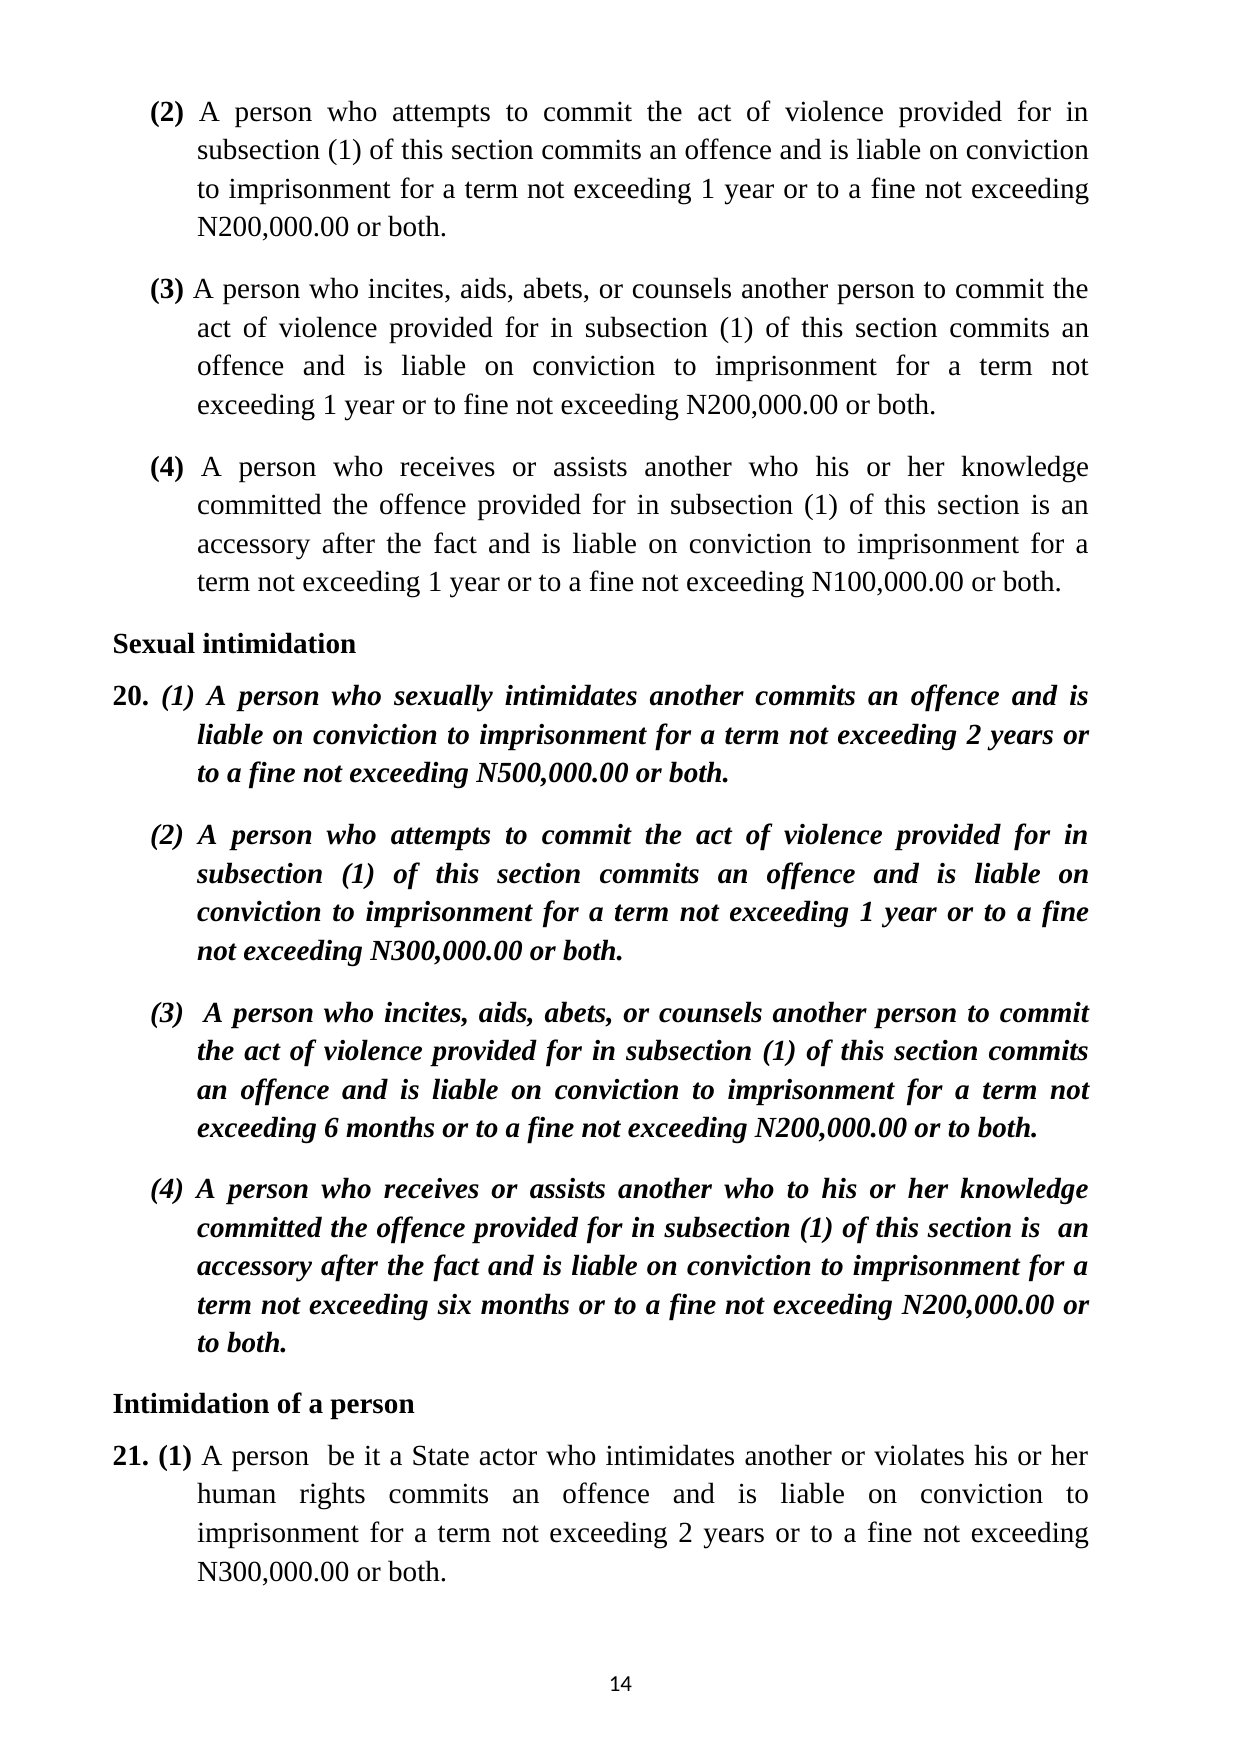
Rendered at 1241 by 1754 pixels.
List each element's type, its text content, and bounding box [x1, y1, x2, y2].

text (3) A person who incites, aids, abets, or counsels another person to commit the act of violence provided for in subsection (1) of this section commits an offence and is liable on conviction to imprisonment for a term not exceeding 6 months or to a fine not exceeding N200,000.00 or to both. [150, 995, 1090, 1144]
text (2) A person who attempts to commit the act of violence provided for in subsection (1) of this section commits an offence and is liable on conviction to imprisonment for a term not exceeding 1 year or to a fine not exceeding N300,000.00 or both. [150, 817, 1090, 967]
text 21. (1) A person be it a State actor who intimidates another or violates his or her human rights commits an offence and is liable on conviction to imprisonment for a term not exceeding 2 years or to a fine not exceeding N300,000.00 or both. [112, 1438, 1090, 1587]
text (3) A person who incites, aids, abets, or counsels another person to commit the act of violence provided for in subsection (1) of this section commits an offence and is liable on conviction to imprisonment for a term not exceeding 1 year or to fine not exceeding N200,000.00 or both. [150, 271, 1090, 420]
text (4) A person who receives or assists another who to his or her knowledge committed the offence provided for in subsection (1) of this section is an accessory after the fact and is liable on conviction to imprisonment for a term not exceeding six months or to a fine not exceeding N200,000.00 or to both. [150, 1171, 1090, 1359]
text (4) A person who receives or assists another who his or her knowledge committed the offence provided for in subsection (1) of this section is an accessory after the fact and is liable on conviction to imprisonment for a term not exceeding 1 year or to a fine not exceeding N100,000.00 or both. [150, 449, 1090, 598]
text (2) A person who attempts to commit the act of violence provided for in subsection (1) of this section commits an offence and is liable on conviction to imprisonment for a term not exceeding 1 year or to a fine not exceeding N200,000.00 or both. [150, 94, 1090, 243]
text 20. (1) A person who sexually intimidates another commits an offence and is liable on conviction to imprisonment for a term not exceeding 2 years or to a fine not exceeding N500,000.00 or both. [112, 678, 1090, 789]
text Intimidation of a person [112, 1386, 1090, 1419]
text Sexual intimidation [112, 626, 1090, 660]
